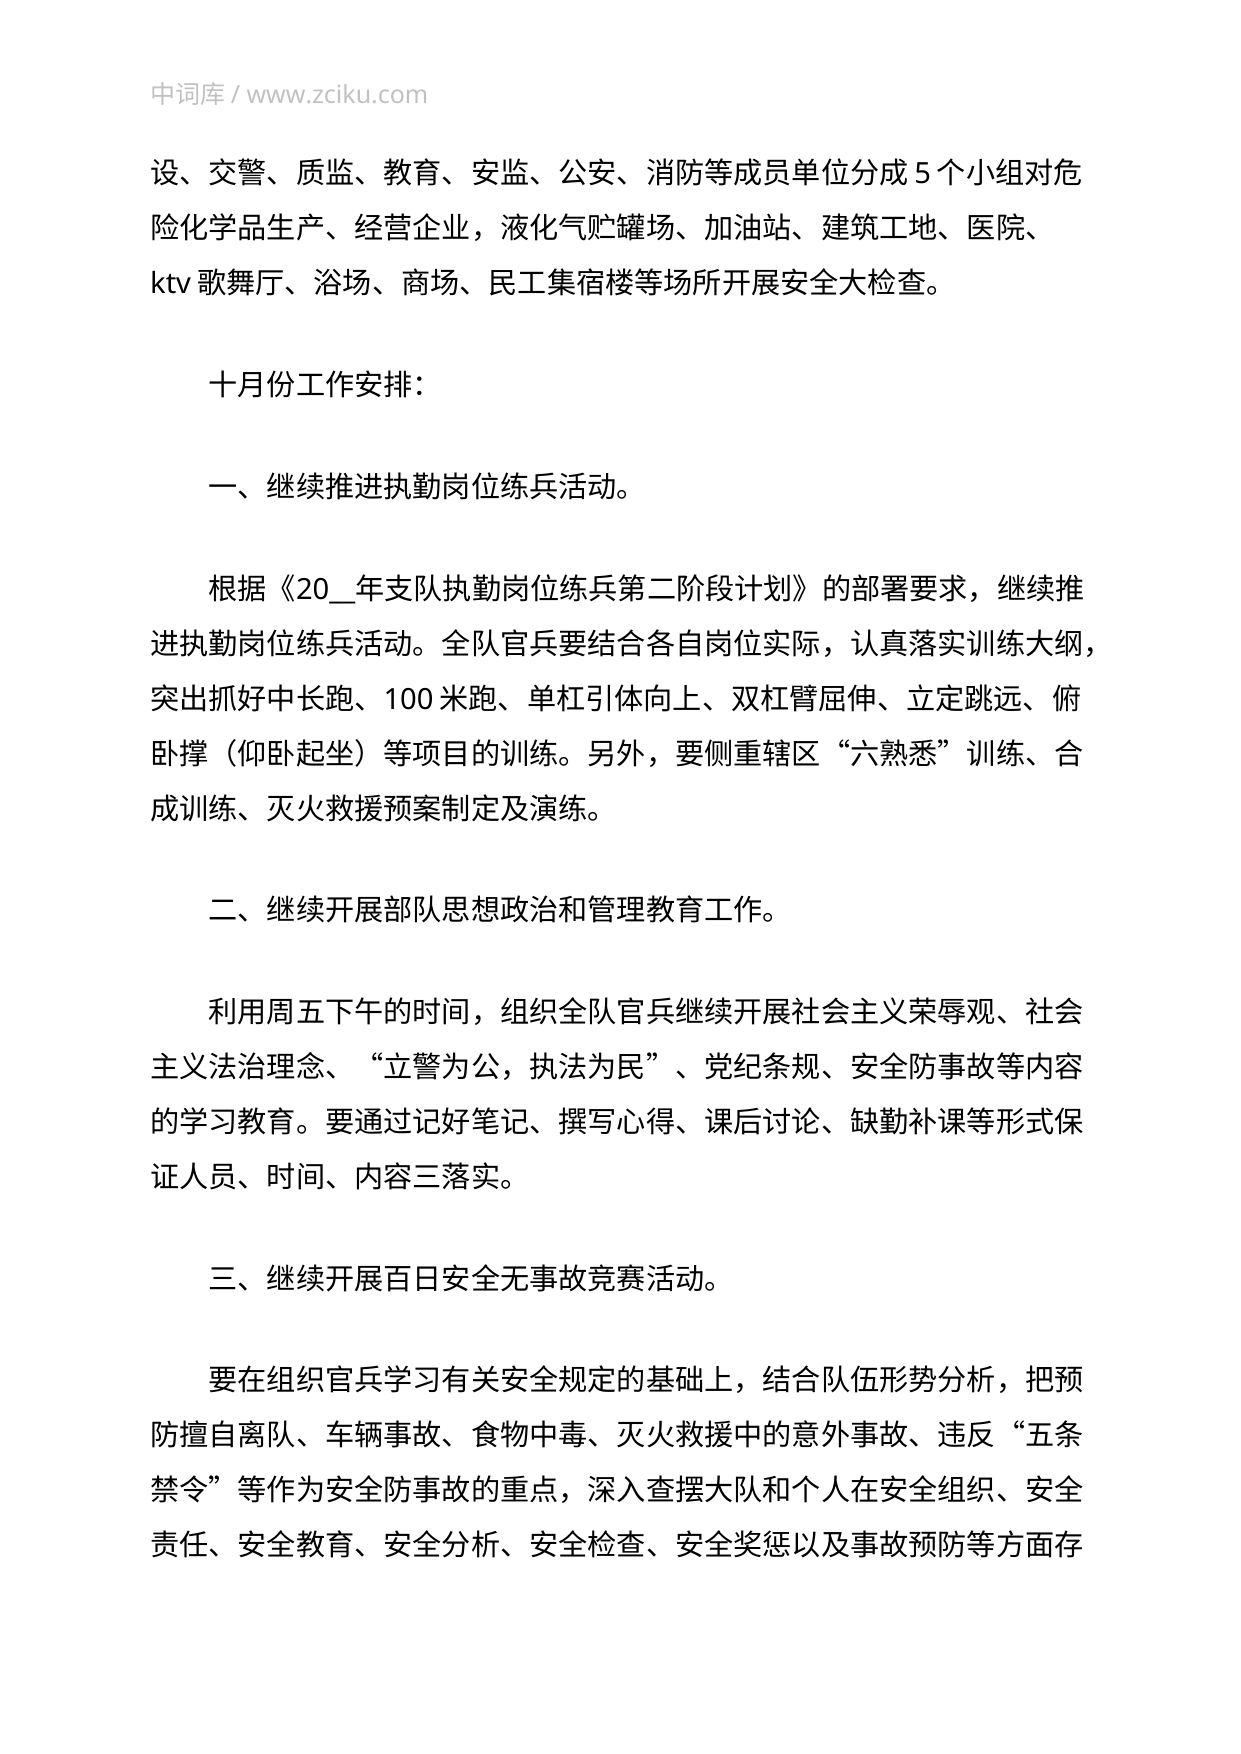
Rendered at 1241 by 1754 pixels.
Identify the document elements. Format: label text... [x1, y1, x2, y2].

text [150, 1357, 1090, 1564]
text 二、继续开展部队思想政治和管理教育工作。 [150, 887, 1090, 929]
text 根据《20__年支队执勤岗位练兵第二阶段计划》的部署要求，继续推进执勤岗位练兵活动。全队官兵要结合各自岗位实际，认真落实训练大纲，突出抓好中长跑、100米跑、单杠引体向上、双杠臂屈伸、立定跳远、俯卧撑（仰卧起坐）等项目的训练。另外，要侧重辖区“六熟悉”训练、合成训练、灭火救援预案制定及演练。 [150, 565, 1090, 827]
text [150, 150, 1090, 302]
text 十月份工作安排： [150, 362, 1090, 404]
text 利用周五下午的时间，组织全队官兵继续开展社会主义荣辱观、社会主义法治理念、“立警为公，执法为民”、党纪条规、安全防事故等内容的学习教育。要通过记好笔记、撰写心得、课后讨论、缺勤补课等形式保证人员、时间、内容三落实。 [150, 989, 1090, 1196]
text 三、继续开展百日安全无事故竞赛活动。 [150, 1255, 1090, 1297]
text 一、继续推进执勤岗位练兵活动。 [150, 464, 1090, 506]
